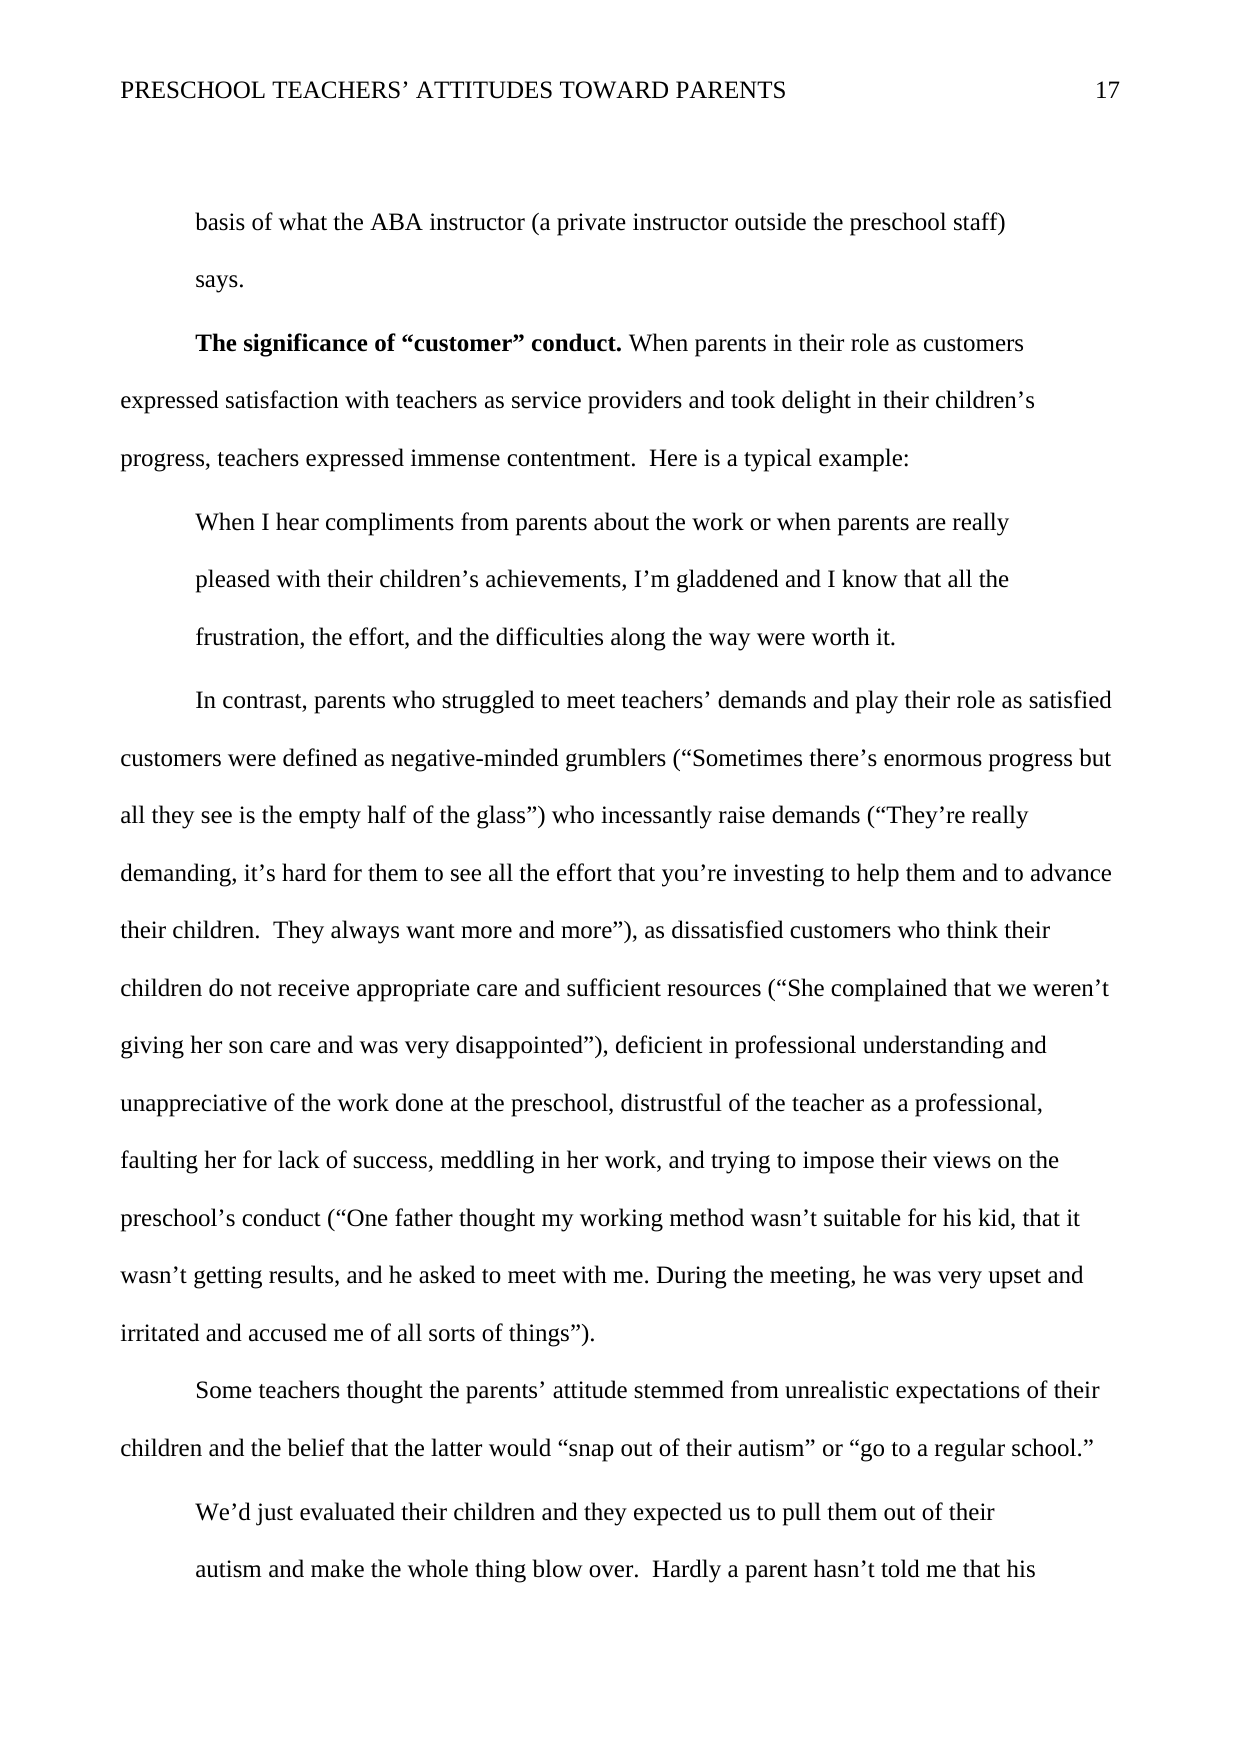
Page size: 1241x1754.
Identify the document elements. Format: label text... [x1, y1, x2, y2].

text Some teachers thought the parents’ attitude stemmed from unrealistic expectations of their children and the belief that the latter would “snap out of their autism” or “go to a regular school.” [120, 1376, 1120, 1462]
text The significance of “customer” conduct. When parents in their role as customers expressed satisfaction with teachers as service providers and took delight in their children’s progress, teachers expressed immense contentment. Here is a typical example: [120, 328, 1120, 472]
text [195, 207, 1050, 293]
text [195, 1497, 1065, 1583]
text In contrast, parents who struggled to meet teachers’ demands and play their role as satisfied customers were defined as negative-minded grumblers (“Sometimes there’s enormous progress but all they see is the empty half of the glass”) who incessantly raise demands (“They’re really demanding, it’s hard for them to see all the effort that you’re investing to help them and to advance their children. They always want more and more”), as dissatisfied customers who think their children do not receive appropriate care and sufficient resources (“She complained that we weren’t giving her son care and was very disappointed”), deficient in professional understanding and unappreciative of the work done at the preschool, distrustful of the teacher as a professional, faulting her for lack of success, meddling in her work, and trying to impose their views on the preschool’s conduct (“One father thought my working method wasn’t suitable for his kid, that it wasn’t getting results, and he asked to meet with me. During the meeting, he was very upset and irritated and accused me of all sorts of things”). [120, 686, 1120, 1347]
text When I hear compliments from parents about the work or when parents are really pleased with their children’s achievements, I’m gladdened and I know that all the frustration, the effort, and the difficulties along the way were worth it. [195, 507, 1065, 651]
